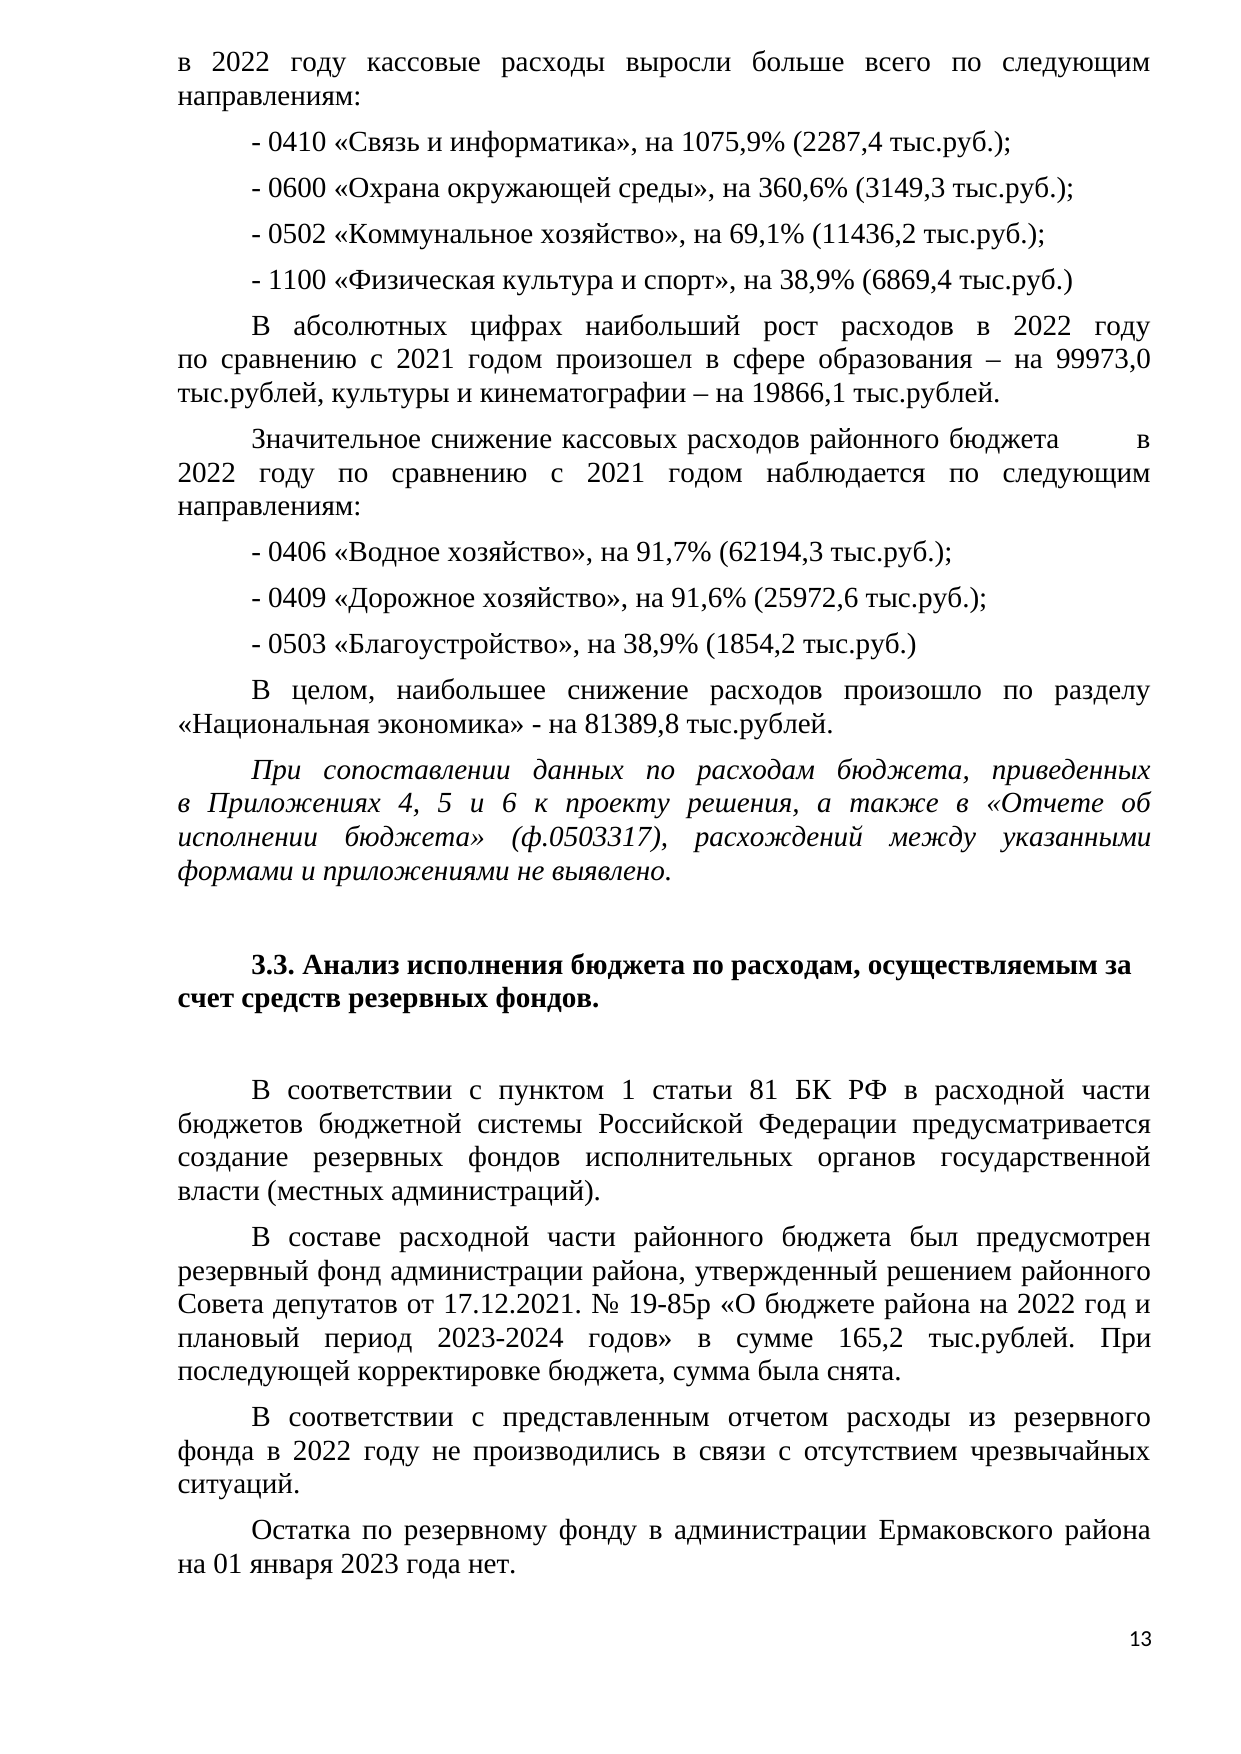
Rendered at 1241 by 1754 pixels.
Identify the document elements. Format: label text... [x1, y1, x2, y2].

text В целом, наибольшее снижение расходов произошло по разделу «Национальная экономика» - на 81389,8 тыс.рублей. [177, 672, 1152, 739]
text При сопоставлении данных по расходам бюджета, приведенных в Приложениях 4, 5 и 6 к проекту решения, а также в «Отчете об исполнении бюджета» (ф.0503317), расхождений между указанными формами и приложениями не выявлено. [177, 752, 1152, 886]
text Остатка по резервному фонду в администрации Ермаковского района на 01 января 2023 года нет. [177, 1512, 1152, 1579]
text - 0409 «Дорожное хозяйство», на 91,6% (25972,6 тыс.руб.); [177, 580, 1152, 614]
text В соответствии с представленным отчетом расходы из резервного фонда в 2022 году не производились в связи с отсутствием чрезвычайных ситуаций. [177, 1399, 1152, 1500]
text - 1100 «Физическая культура и спорт», на 38,9% (6869,4 тыс.руб.) [177, 262, 1152, 296]
text В соответствии с пунктом 1 статьи 81 БК РФ в расходной части бюджетов бюджетной системы Российской Федерации предусматривается создание резервных фондов исполнительных органов государственной власти (местных администраций). [177, 1072, 1152, 1207]
text 3.3. Анализ исполнения бюджета по расходам, осуществляемым за счет средств резервных фондов. [177, 947, 1152, 1014]
text - 0502 «Коммунальное хозяйство», на 69,1% (11436,2 тыс.руб.); [177, 216, 1152, 249]
text - 0503 «Благоустройство», на 38,9% (1854,2 тыс.руб.) [177, 626, 1152, 660]
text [177, 44, 1152, 111]
text - 0600 «Охрана окружающей среды», на 360,6% (3149,3 тыс.руб.); [177, 170, 1152, 203]
text В абсолютных цифрах наибольший рост расходов в 2022 году по сравнению с 2021 годом произошел в сфере образования – на 99973,0 тыс.рублей, культуры и кинематографии – на 19866,1 тыс.рублей. [177, 308, 1152, 409]
text Значительное снижение кассовых расходов районного бюджета в 2022 году по сравнению с 2021 годом наблюдается по следующим направлениям: [177, 421, 1152, 522]
text В составе расходной части районного бюджета был предусмотрен резервный фонд администрации района, утвержденный решением районного Совета депутатов от 17.12.2021. № 19-85р «О бюджете района на 2022 год и плановый период 2023-2024 годов» в сумме 165,2 тыс.рублей. При последующей корректировке бюджета, сумма была снята. [177, 1219, 1152, 1387]
text - 0410 «Связь и информатика», на 1075,9% (2287,4 тыс.руб.); [177, 124, 1152, 157]
text - 0406 «Водное хозяйство», на 91,7% (62194,3 тыс.руб.); [177, 534, 1152, 568]
